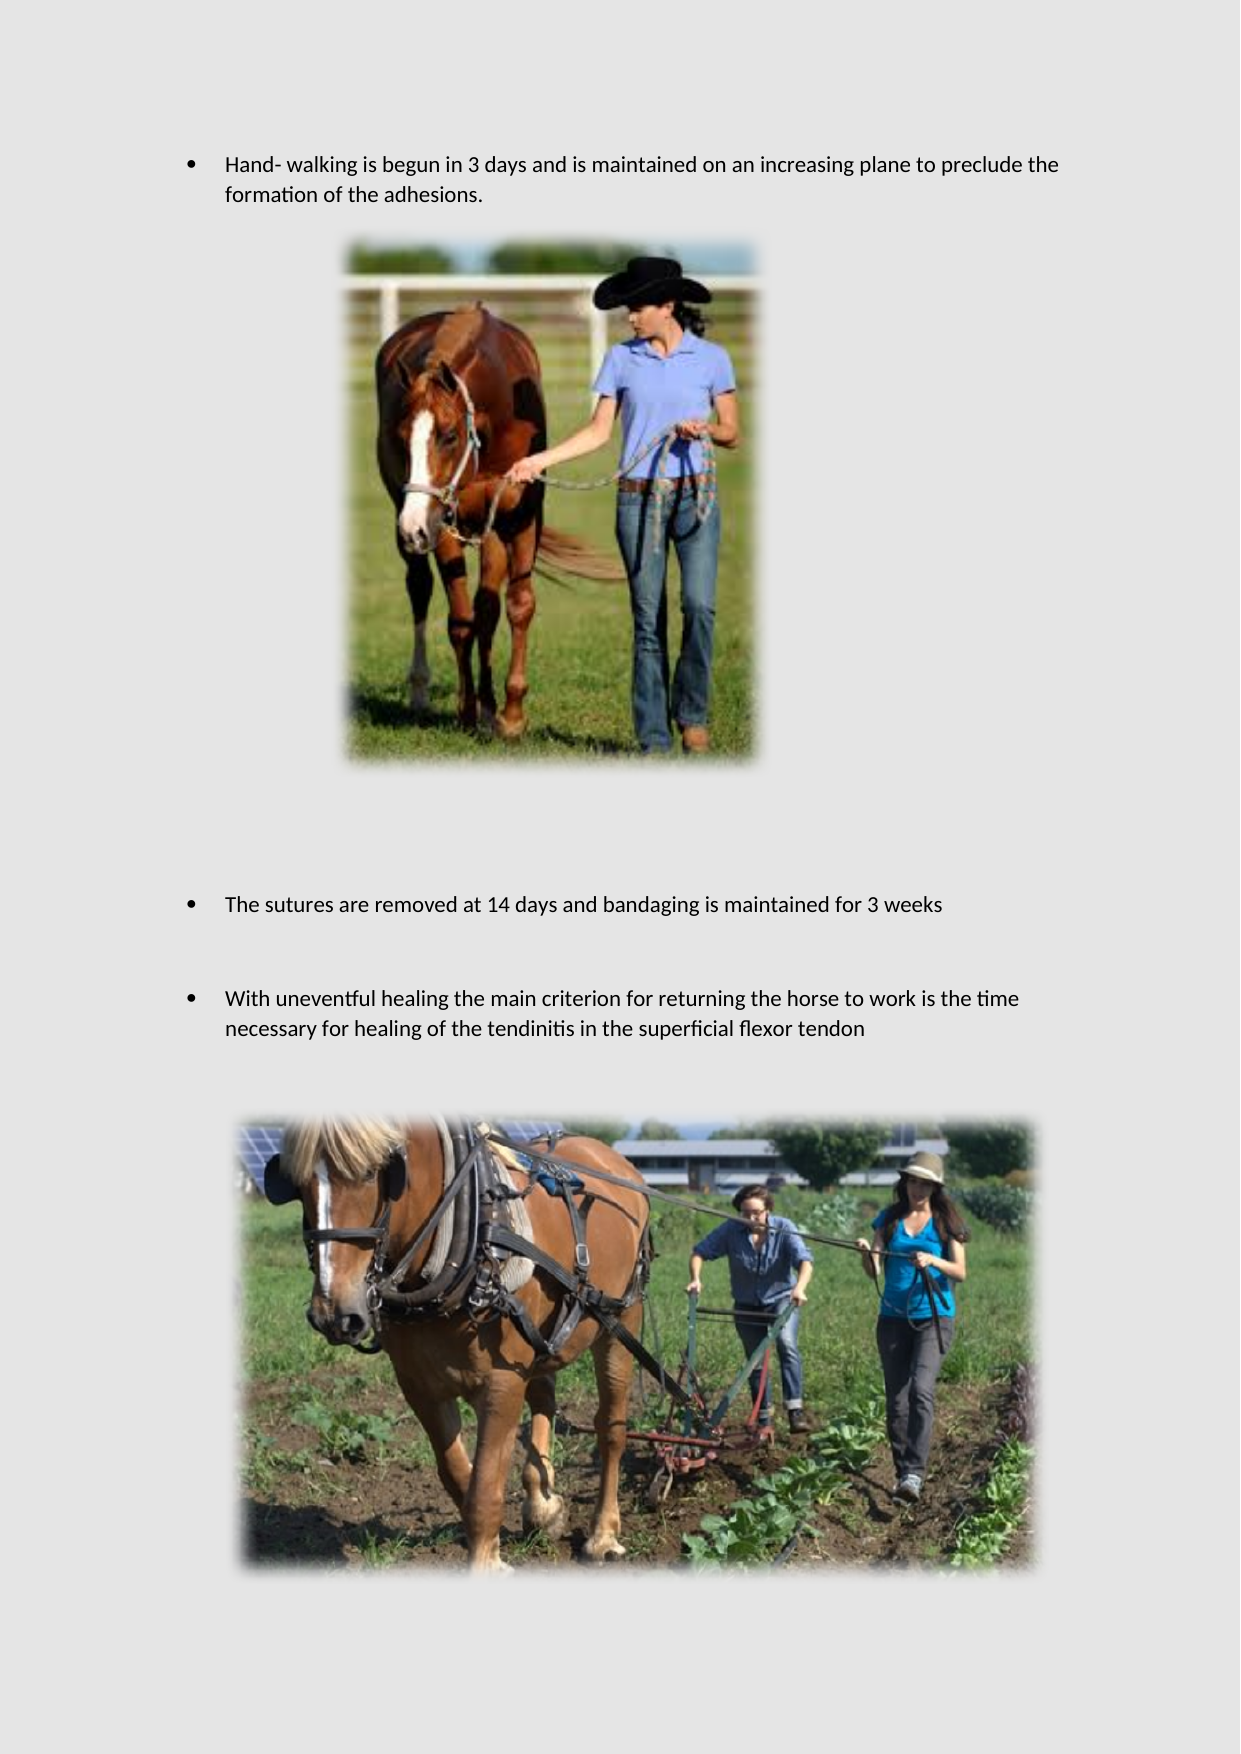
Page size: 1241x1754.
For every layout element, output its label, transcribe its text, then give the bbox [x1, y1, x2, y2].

list The sutures are removed at 14 days and bandaging is maintained for 3 weeks [187, 890, 1090, 918]
picture [254, 1136, 1021, 1556]
list With uneventful healing the main criterion for returning the horse to work is the time necessary for healing of the tendinitis in the superficial flexor tendon [187, 984, 1090, 1042]
list Hand- walking is begun in 3 days and is maintained on an increasing plane to preclude the formation of the adhesions. [187, 150, 1090, 208]
picture [360, 255, 744, 750]
